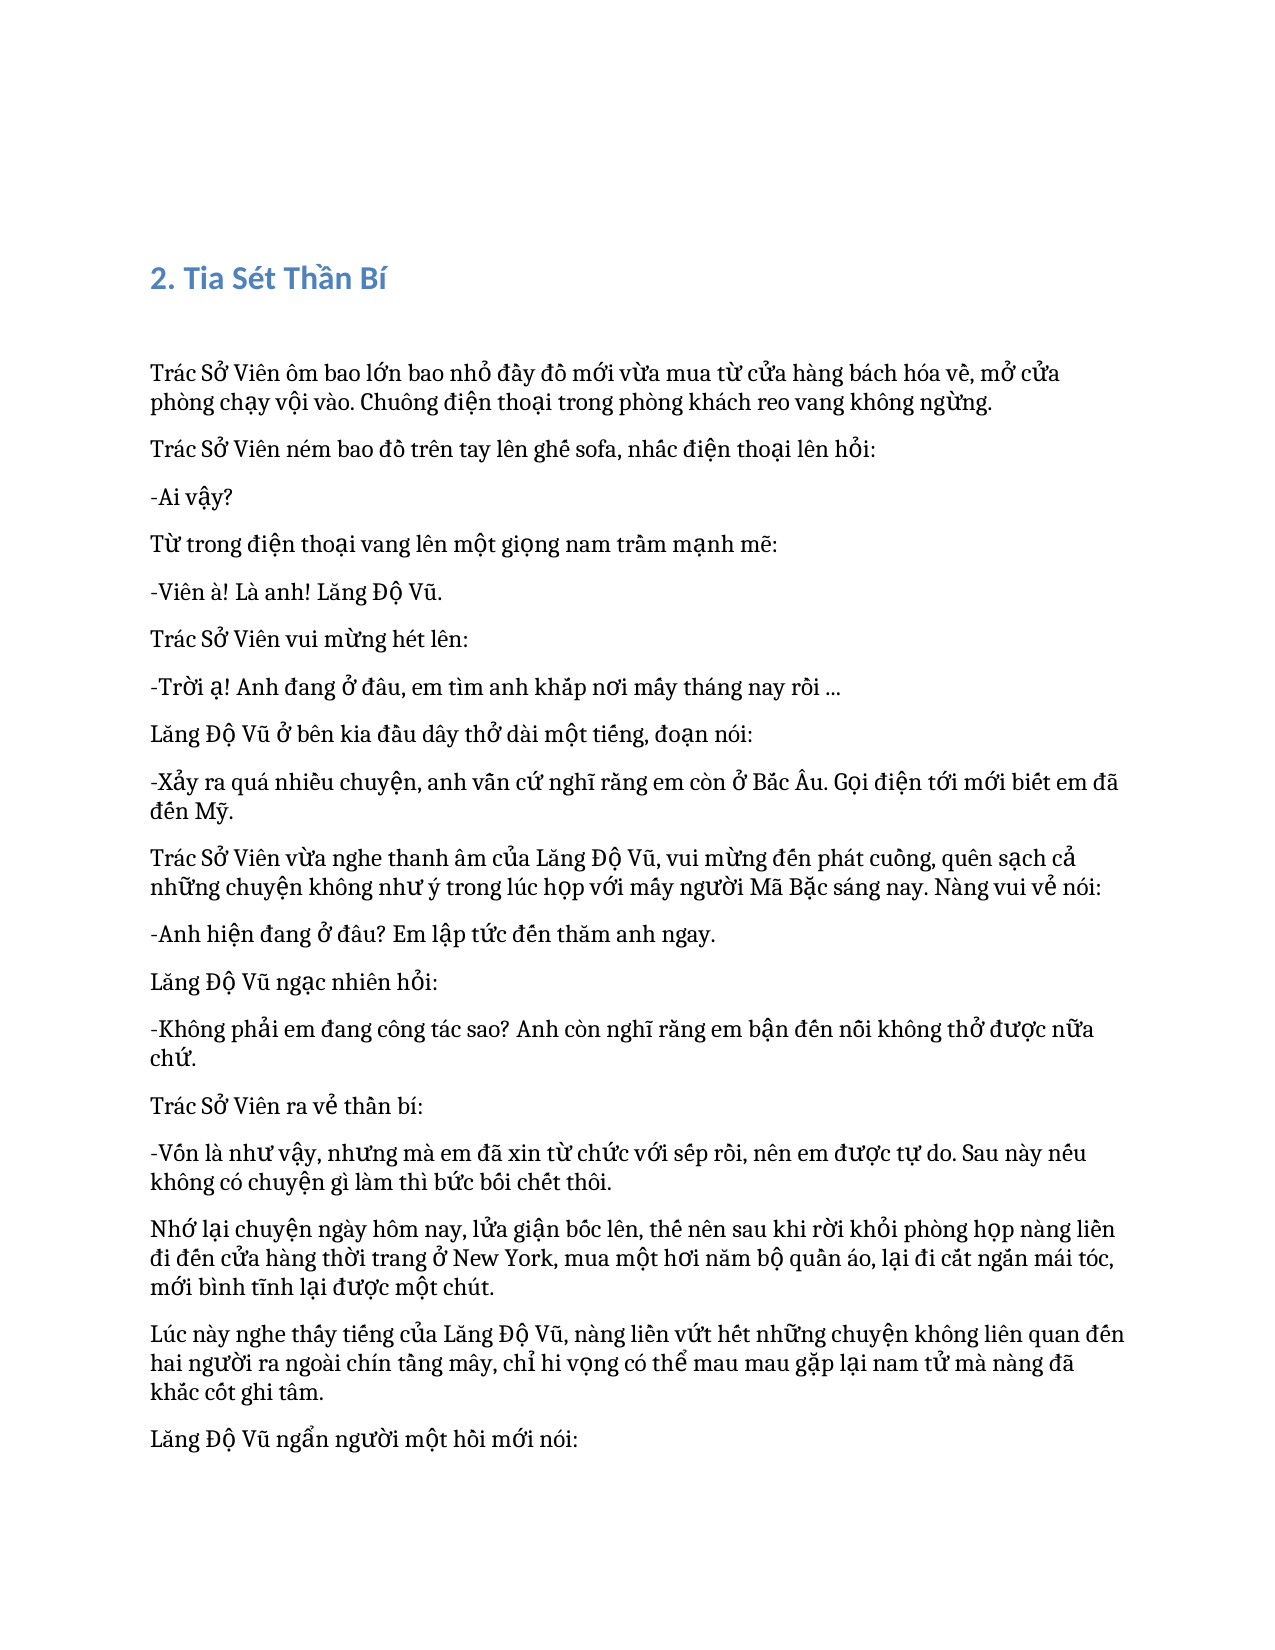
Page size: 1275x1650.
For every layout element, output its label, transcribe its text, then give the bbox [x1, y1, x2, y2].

subtitle 2. Tia Sét Thần Bí [150, 257, 1125, 298]
text -Xảy ra quá nhiều chuyện, anh vẫn cứ nghĩ rằng em còn ở Bắc Âu. Gọi điện tới mới biết em đã đến Mỹ. [150, 768, 1125, 825]
text -Vốn là như vậy, nhưng mà em đã xin từ chức với sếp rồi, nên em được tự do. Sau này nếu không có chuyện gì làm thì bức bối chết thôi. [150, 1139, 1125, 1197]
text Trác Sở Viên ra vẻ thần bí: [150, 1092, 1125, 1120]
text -Ai vậy? [150, 483, 1125, 512]
text Lăng Độ Vũ ở bên kia đầu dây thở dài một tiếng, đoạn nói: [150, 720, 1125, 749]
text Từ trong điện thoại vang lên một giọng nam trầm mạnh mẽ: [150, 530, 1125, 559]
text -Anh hiện đang ở đâu? Em lập tức đến thăm anh ngay. [150, 920, 1125, 949]
text Lúc này nghe thấy tiếng của Lăng Độ Vũ, nàng liền vứt hết những chuyện không liên quan đến hai người ra ngoài chín tầng mây, chỉ hi vọng có thể mau mau gặp lại nam tử mà nàng đã khắc cốt ghi tâm. [150, 1320, 1125, 1407]
text Lăng Độ Vũ ngẩn người một hồi mới nói: [150, 1425, 1125, 1454]
text Trác Sở Viên ôm bao lớn bao nhỏ đầy đồ mới vừa mua từ cửa hàng bách hóa về, mở cửa phòng chạy vội vào. Chuông điện thoại trong phòng khách reo vang không ngừng. [150, 302, 1125, 417]
text -Không phải em đang công tác sao? Anh còn nghĩ rằng em bận đến nỗi không thở được nữa chứ. [150, 1015, 1125, 1073]
text Trác Sở Viên ném bao đồ trên tay lên ghế sofa, nhấc điện thoại lên hỏi: [150, 435, 1125, 464]
text Nhớ lại chuyện ngày hôm nay, lửa giận bốc lên, thế nên sau khi rời khỏi phòng họp nàng liền đi đến cửa hàng thời trang ở New York, mua một hơi năm bộ quần áo, lại đi cắt ngắn mái tóc, mới bình tĩnh lại được một chút. [150, 1215, 1125, 1302]
text -Trời ạ! Anh đang ở đâu, em tìm anh khắp nơi mấy tháng nay rồi ... [150, 673, 1125, 702]
text -Viên à! Là anh! Lăng Độ Vũ. [150, 578, 1125, 607]
text Trác Sở Viên vừa nghe thanh âm của Lăng Độ Vũ, vui mừng đến phát cuồng, quên sạch cả những chuyện không như ý trong lúc họp với mấy người Mã Bặc sáng nay. Nàng vui vẻ nói: [150, 844, 1125, 902]
text Lăng Độ Vũ ngạc nhiên hỏi: [150, 968, 1125, 997]
text Trác Sở Viên vui mừng hét lên: [150, 625, 1125, 654]
